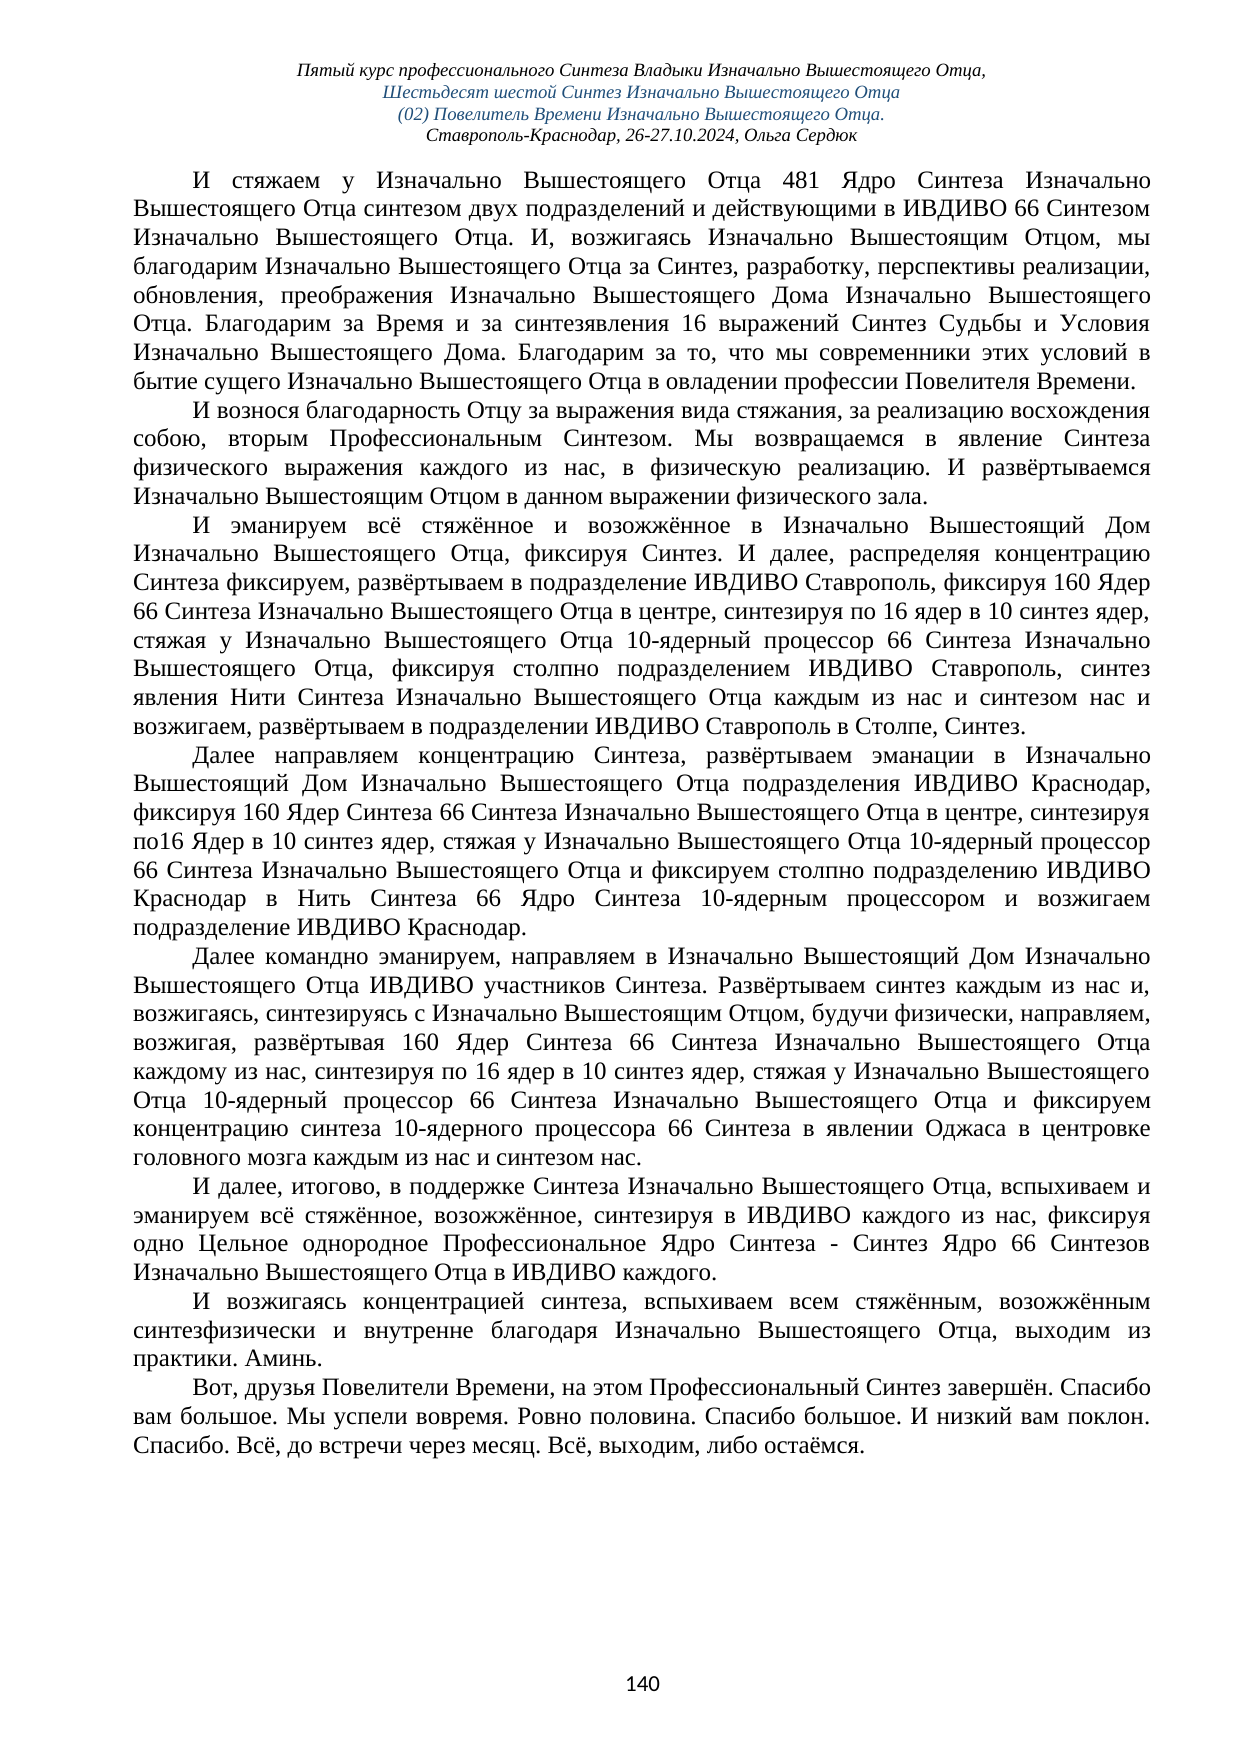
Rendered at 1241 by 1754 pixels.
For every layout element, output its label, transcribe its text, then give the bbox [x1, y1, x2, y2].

text И возжигаясь концентрацией синтеза, вспыхиваем всем стяжённым, возожжённым синтезфизически и внутренне благодаря Изначально Вышестоящего Отца, выходим из практики. Аминь. [133, 1286, 1152, 1372]
text И далее, итогово, в поддержке Синтеза Изначально Вышестоящего Отца, вспыхиваем и эманируем всё стяжённое, возожжённое, синтезируя в ИВДИВО каждого из нас, фиксируя одно Цельное однородное Профессиональное Ядро Синтеза - Синтез Ядро 66 Синтезов Изначально Вышестоящего Отца в ИВДИВО каждого. [133, 1171, 1152, 1286]
text Далее командно эманируем, направляем в Изначально Вышестоящий Дом Изначально Вышестоящего Отца ИВДИВО участников Синтеза. Развёртываем синтез каждым из нас и, возжигаясь, синтезируясь с Изначально Вышестоящим Отцом, будучи физически, направляем, возжигая, развёртывая 160 Ядер Синтеза 66 Синтеза Изначально Вышестоящего Отца каждому из нас, синтезируя по 16 ядер в 10 синтез ядер, стяжая у Изначально Вышестоящего Отца 10-ядерный процессор 66 Синтеза Изначально Вышестоящего Отца и фиксируем концентрацию синтеза 10-ядерного процессора 66 Синтеза в явлении Оджаса в центровке головного мозга каждым из нас и синтезом нас. [133, 941, 1152, 1171]
text И стяжаем у Изначально Вышестоящего Отца 481 Ядро Синтеза Изначально Вышестоящего Отца синтезом двух подразделений и действующими в ИВДИВО 66 Синтезом Изначально Вышестоящего Отца. И, возжигаясь Изначально Вышестоящим Отцом, мы благодарим Изначально Вышестоящего Отца за Синтез, разработку, перспективы реализации, обновления, преображения Изначально Вышестоящего Дома Изначально Вышестоящего Отца. Благодарим за Время и за синтезявления 16 выражений Синтез Судьбы и Условия Изначально Вышестоящего Дома. Благодарим за то, что мы современники этих условий в бытие сущего Изначально Вышестоящего Отца в овладении профессии Повелителя Времени. [133, 165, 1152, 395]
text Вот, друзья Повелители Времени, на этом Профессиональный Синтез завершён. Спасибо вам большое. Мы успели вовремя. Ровно половина. Спасибо большое. И низкий вам поклон. Спасибо. Всё, до встречи через месяц. Всё, выходим, либо остаёмся. [133, 1372, 1152, 1458]
text И эманируем всё стяжённое и возожжённое в Изначально Вышестоящий Дом Изначально Вышестоящего Отца, фиксируя Синтез. И далее, распределяя концентрацию Синтеза фиксируем, развёртываем в подразделение ИВДИВО Ставрополь, фиксируя 160 Ядер 66 Синтеза Изначально Вышестоящего Отца в центре, синтезируя по 16 ядер в 10 синтез ядер, стяжая у Изначально Вышестоящего Отца 10-ядерный процессор 66 Синтеза Изначально Вышестоящего Отца, фиксируя столпно подразделением ИВДИВО Ставрополь, синтез явления Нити Синтеза Изначально Вышестоящего Отца каждым из нас и синтезом нас и возжигаем, развёртываем в подразделении ИВДИВО Ставрополь в Столпе, Синтез. [133, 510, 1152, 740]
text Далее направляем концентрацию Синтеза, развёртываем эманации в Изначально Вышестоящий Дом Изначально Вышестоящего Отца подразделения ИВДИВО Краснодар, фиксируя 160 Ядер Синтеза 66 Синтеза Изначально Вышестоящего Отца в центре, синтезируя по16 Ядер в 10 синтез ядер, стяжая у Изначально Вышестоящего Отца 10-ядерный процессор 66 Синтеза Изначально Вышестоящего Отца и фиксируем столпно подразделению ИВДИВО Краснодар в Нить Синтеза 66 Ядро Синтеза 10-ядерным процессором и возжигаем подразделение ИВДИВО Краснодар. [133, 740, 1152, 941]
text И вознося благодарность Отцу за выражения вида стяжания, за реализацию восхождения собою, вторым Профессиональным Синтезом. Мы возвращаемся в явление Синтеза физического выражения каждого из нас, в физическую реализацию. И развёртываемся Изначально Вышестоящим Отцом в данном выражении физического зала. [133, 395, 1152, 510]
